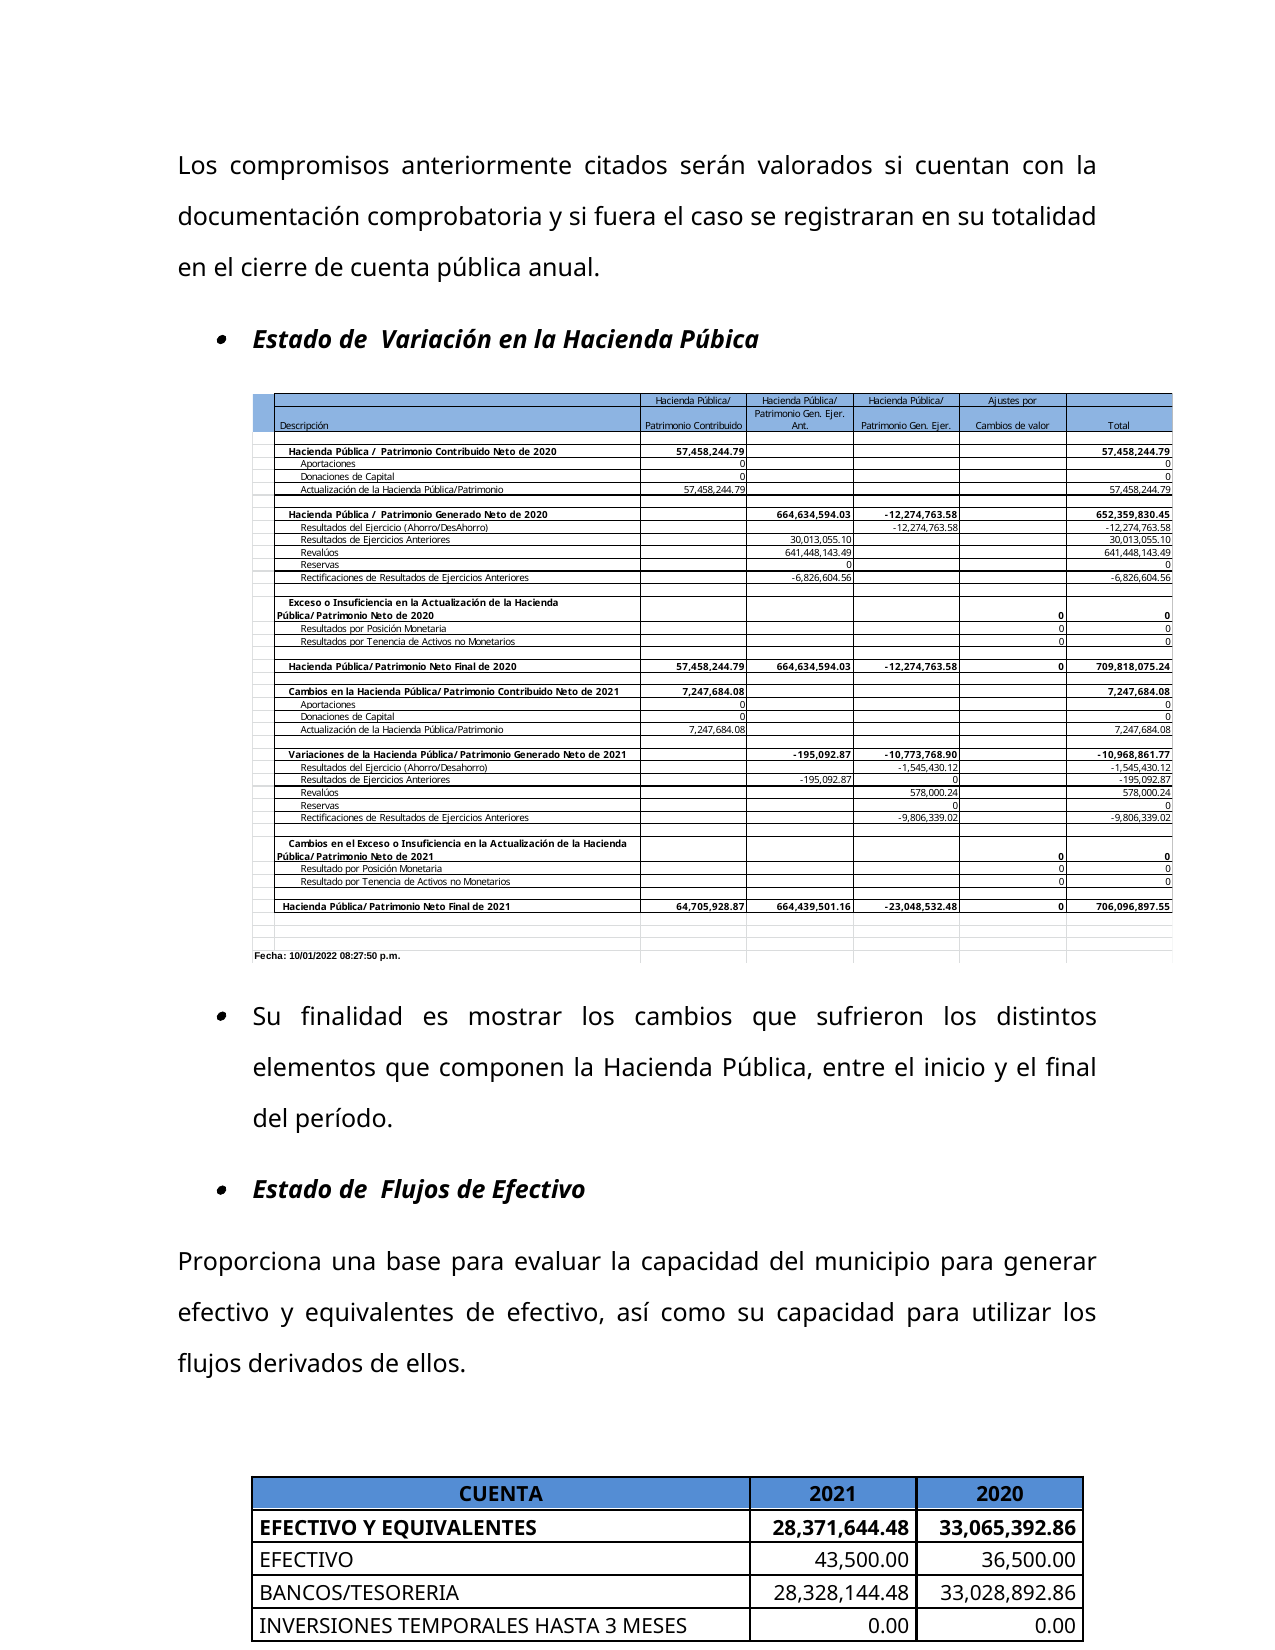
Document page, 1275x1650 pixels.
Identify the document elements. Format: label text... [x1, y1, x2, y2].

table_cell 36,500.00 [918, 1543, 1082, 1574]
table_cell 43,500.00 [751, 1543, 915, 1574]
table_cell 33,028,892.86 [918, 1576, 1082, 1607]
table_cell INVERSIONES TEMPORALES HASTA 3 MESES [253, 1609, 749, 1640]
table_cell 28,328,144.48 [751, 1576, 915, 1607]
table_cell EFECTIVO Y EQUIVALENTES [253, 1511, 749, 1541]
table_cell 28,371,644.48 [751, 1511, 915, 1541]
table_cell EFECTIVO [253, 1543, 749, 1574]
table_header 2021 [751, 1478, 915, 1508]
table_cell 33,065,392.86 [918, 1511, 1082, 1541]
table_cell 0.00 [751, 1609, 915, 1640]
list Estado de Flujos de Efectivo [215, 1172, 1098, 1206]
table_header 2020 [918, 1478, 1082, 1508]
table_header CUENTA [253, 1478, 749, 1508]
list Su finalidad es mostrar los cambios que sufrieron los distintos elementos que componen la Hacienda Pública, entre el inicio y el final del período. [215, 998, 1098, 1134]
text Proporciona una base para evaluar la capacidad del municipio para generar efectivo y equivalentes de efectivo, así como su capacidad para utilizar los flujos derivados de ellos. [177, 1244, 1098, 1380]
table_cell 0.00 [918, 1609, 1082, 1640]
text Los compromisos anteriormente citados serán valorados si cuentan con la documentación comprobatoria y si fuera el caso se registraran en su totalidad en el cierre de cuenta pública anual. [177, 148, 1098, 284]
table_cell BANCOS/TESORERIA [253, 1576, 749, 1607]
list Estado de Variación en la Hacienda Púbica [215, 322, 1098, 356]
